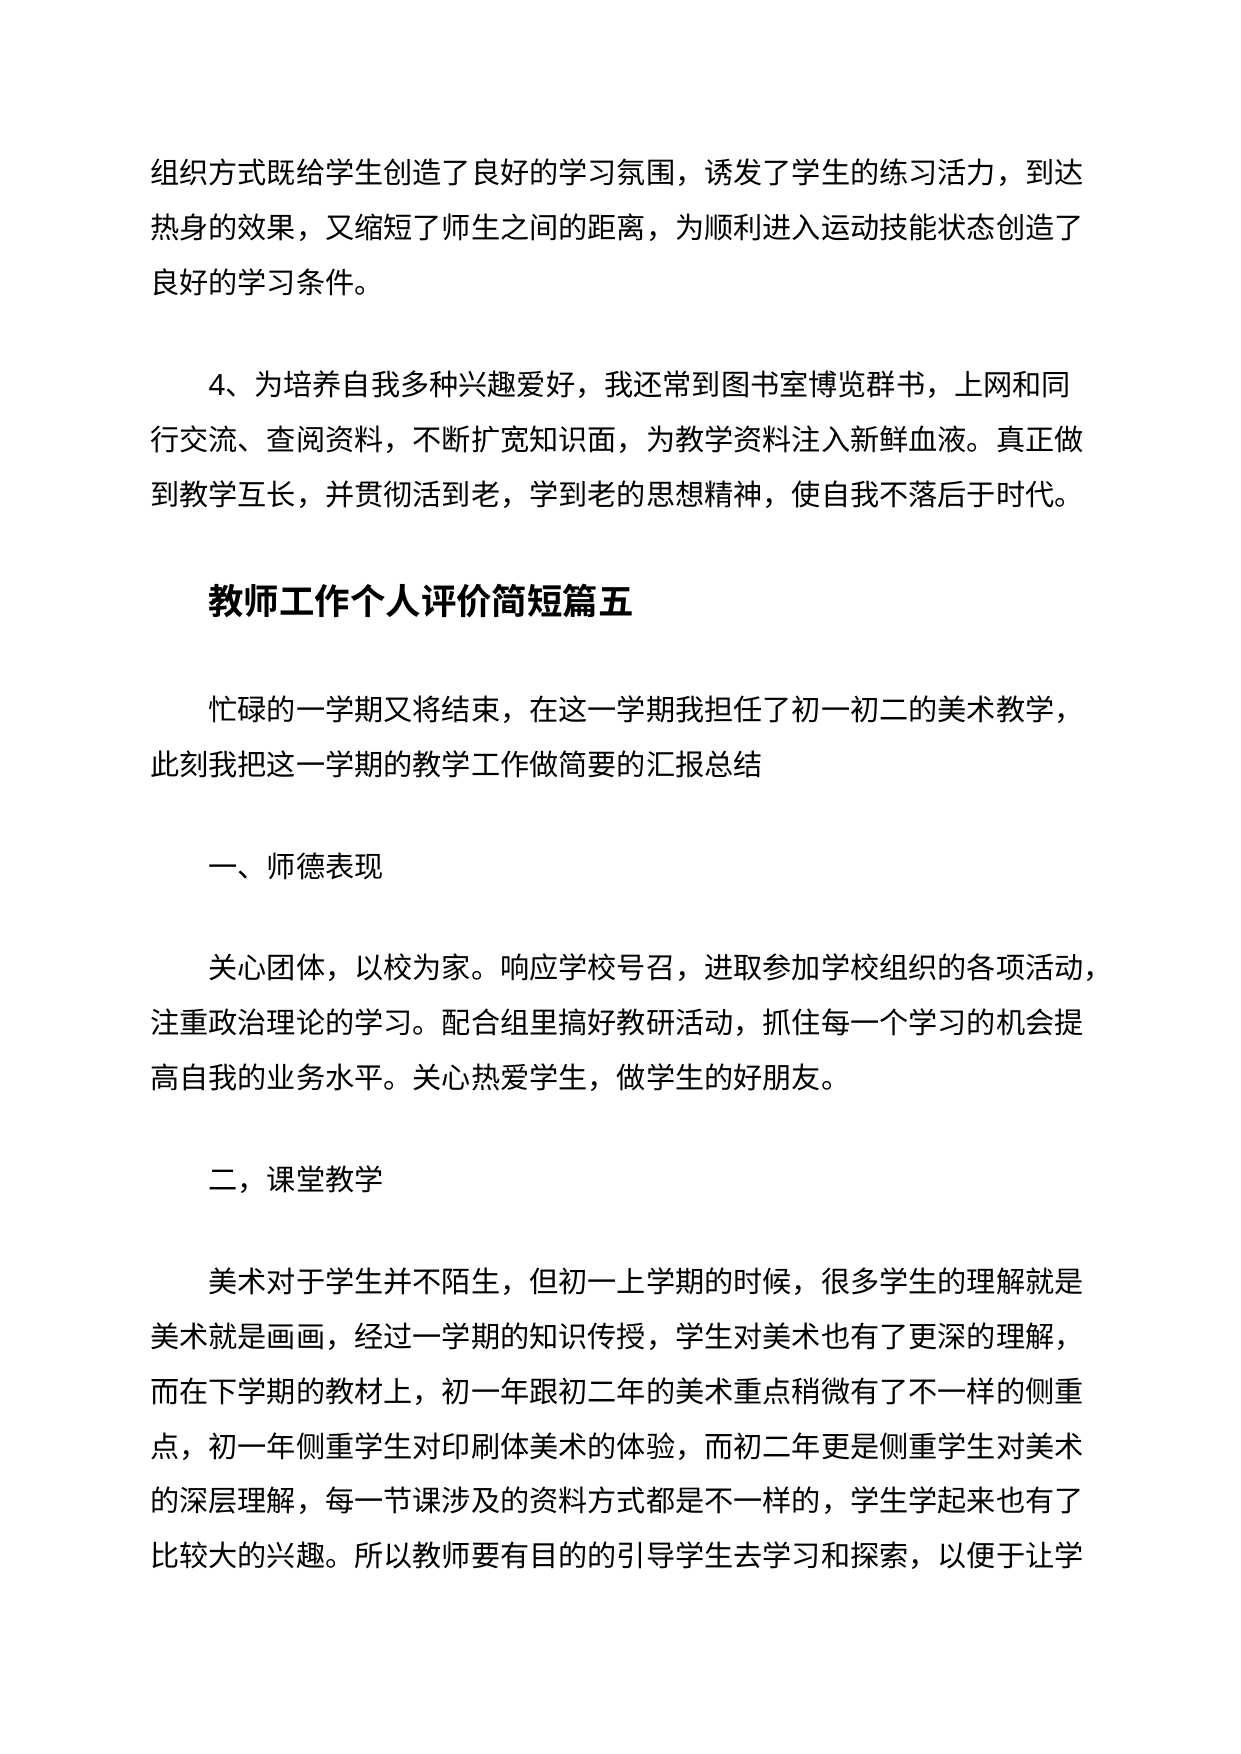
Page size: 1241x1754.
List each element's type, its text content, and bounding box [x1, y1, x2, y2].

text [150, 1258, 1090, 1575]
text 教师工作个人评价简短篇五 [150, 573, 1090, 624]
text 关心团体，以校为家。响应学校号召，进取参加学校组织的各项活动，注重政治理论的学习。配合组里搞好教研活动，抓住每一个学习的机会提高自我的业务水平。关心热爱学生，做学生的好朋友。 [150, 945, 1090, 1097]
text 一、师德表现 [150, 843, 1090, 886]
text 忙碌的一学期又将结束，在这一学期我担任了初一初二的美术教学，此刻我把这一学期的教学工作做简要的汇报总结 [150, 687, 1090, 784]
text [150, 150, 1090, 302]
text 二，课堂教学 [150, 1157, 1090, 1199]
text 4、为培养自我多种兴趣爱好，我还常到图书室博览群书，上网和同行交流、查阅资料，不断扩宽知识面，为教学资料注入新鲜血液。真正做到教学互长，并贯彻活到老，学到老的思想精神，使自我不落后于时代。 [150, 362, 1090, 514]
